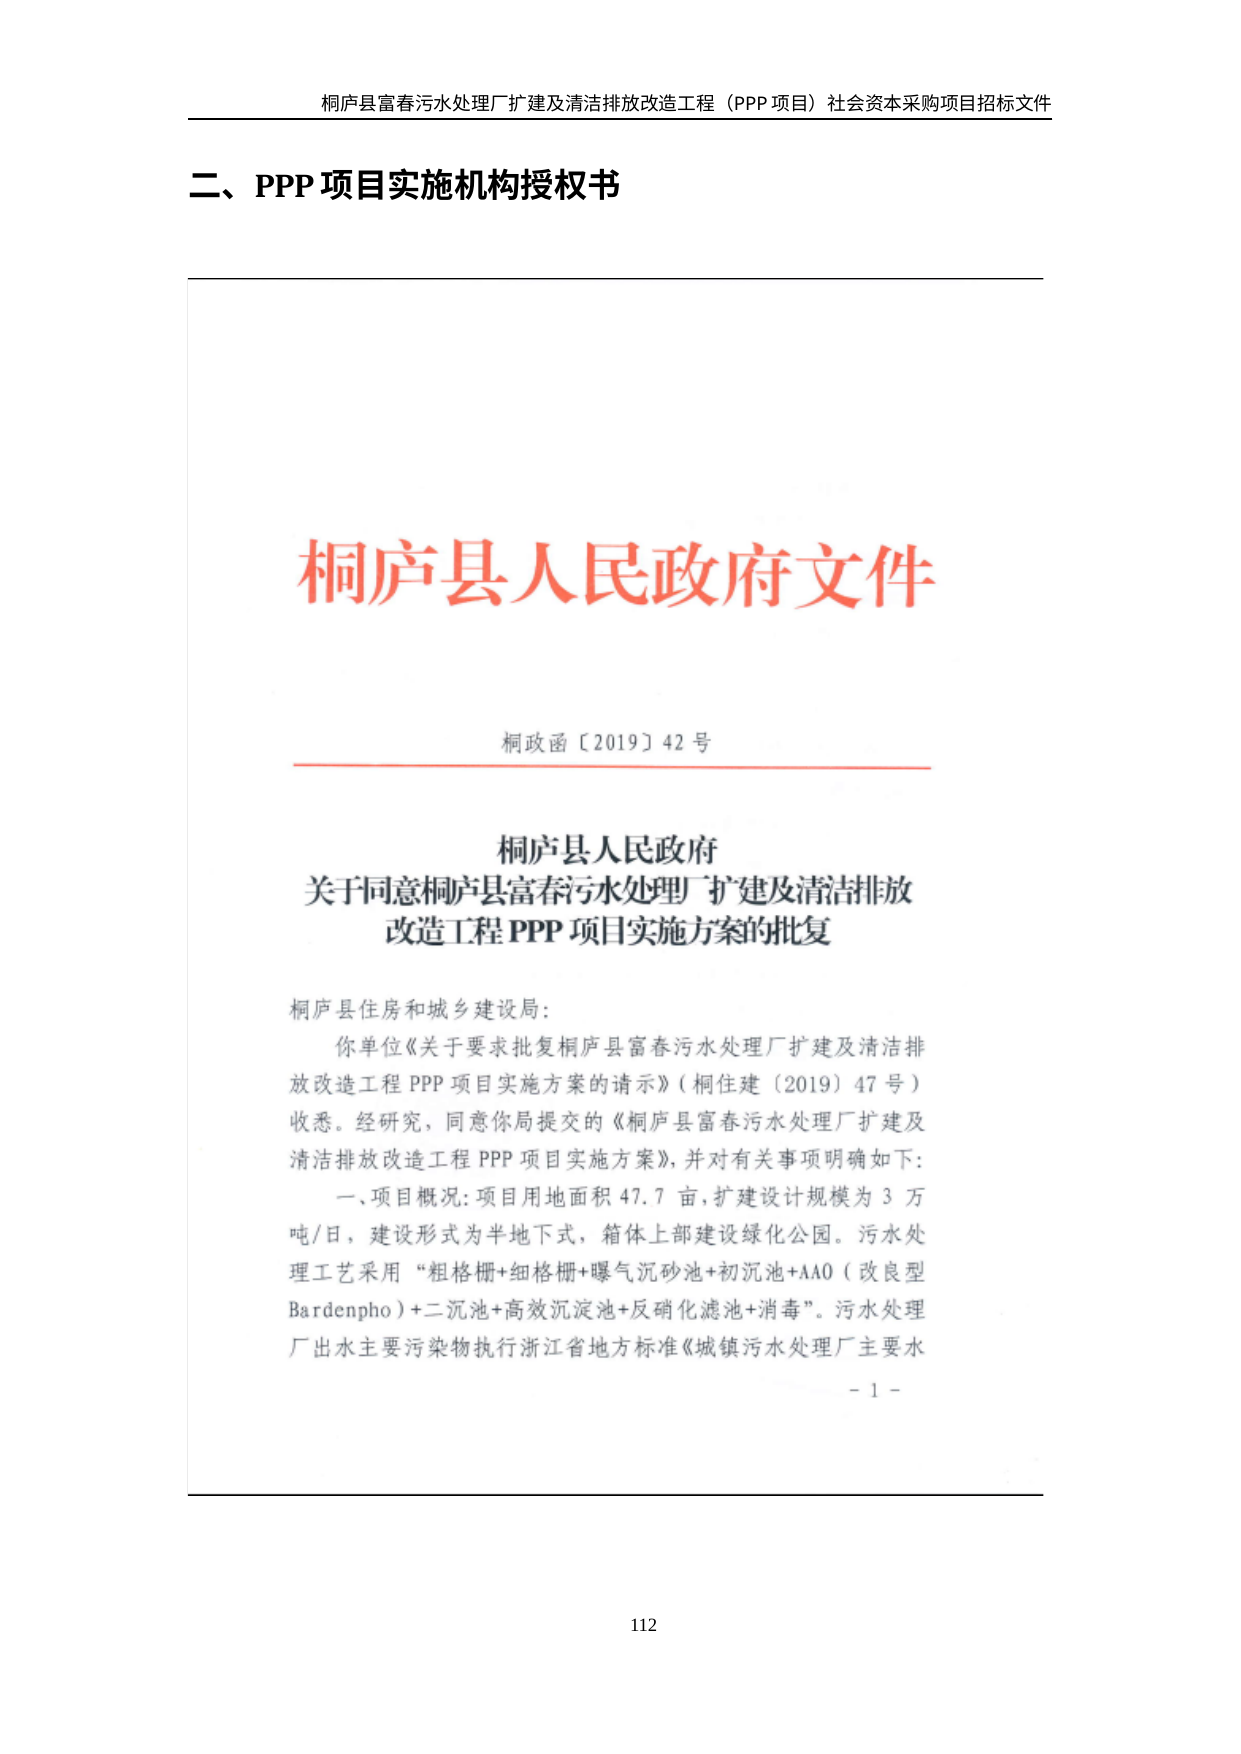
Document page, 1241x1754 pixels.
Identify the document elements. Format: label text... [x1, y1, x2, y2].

subtitle PPP项目实施机构授权书 [188, 150, 1052, 216]
picture [187, 278, 1044, 1496]
